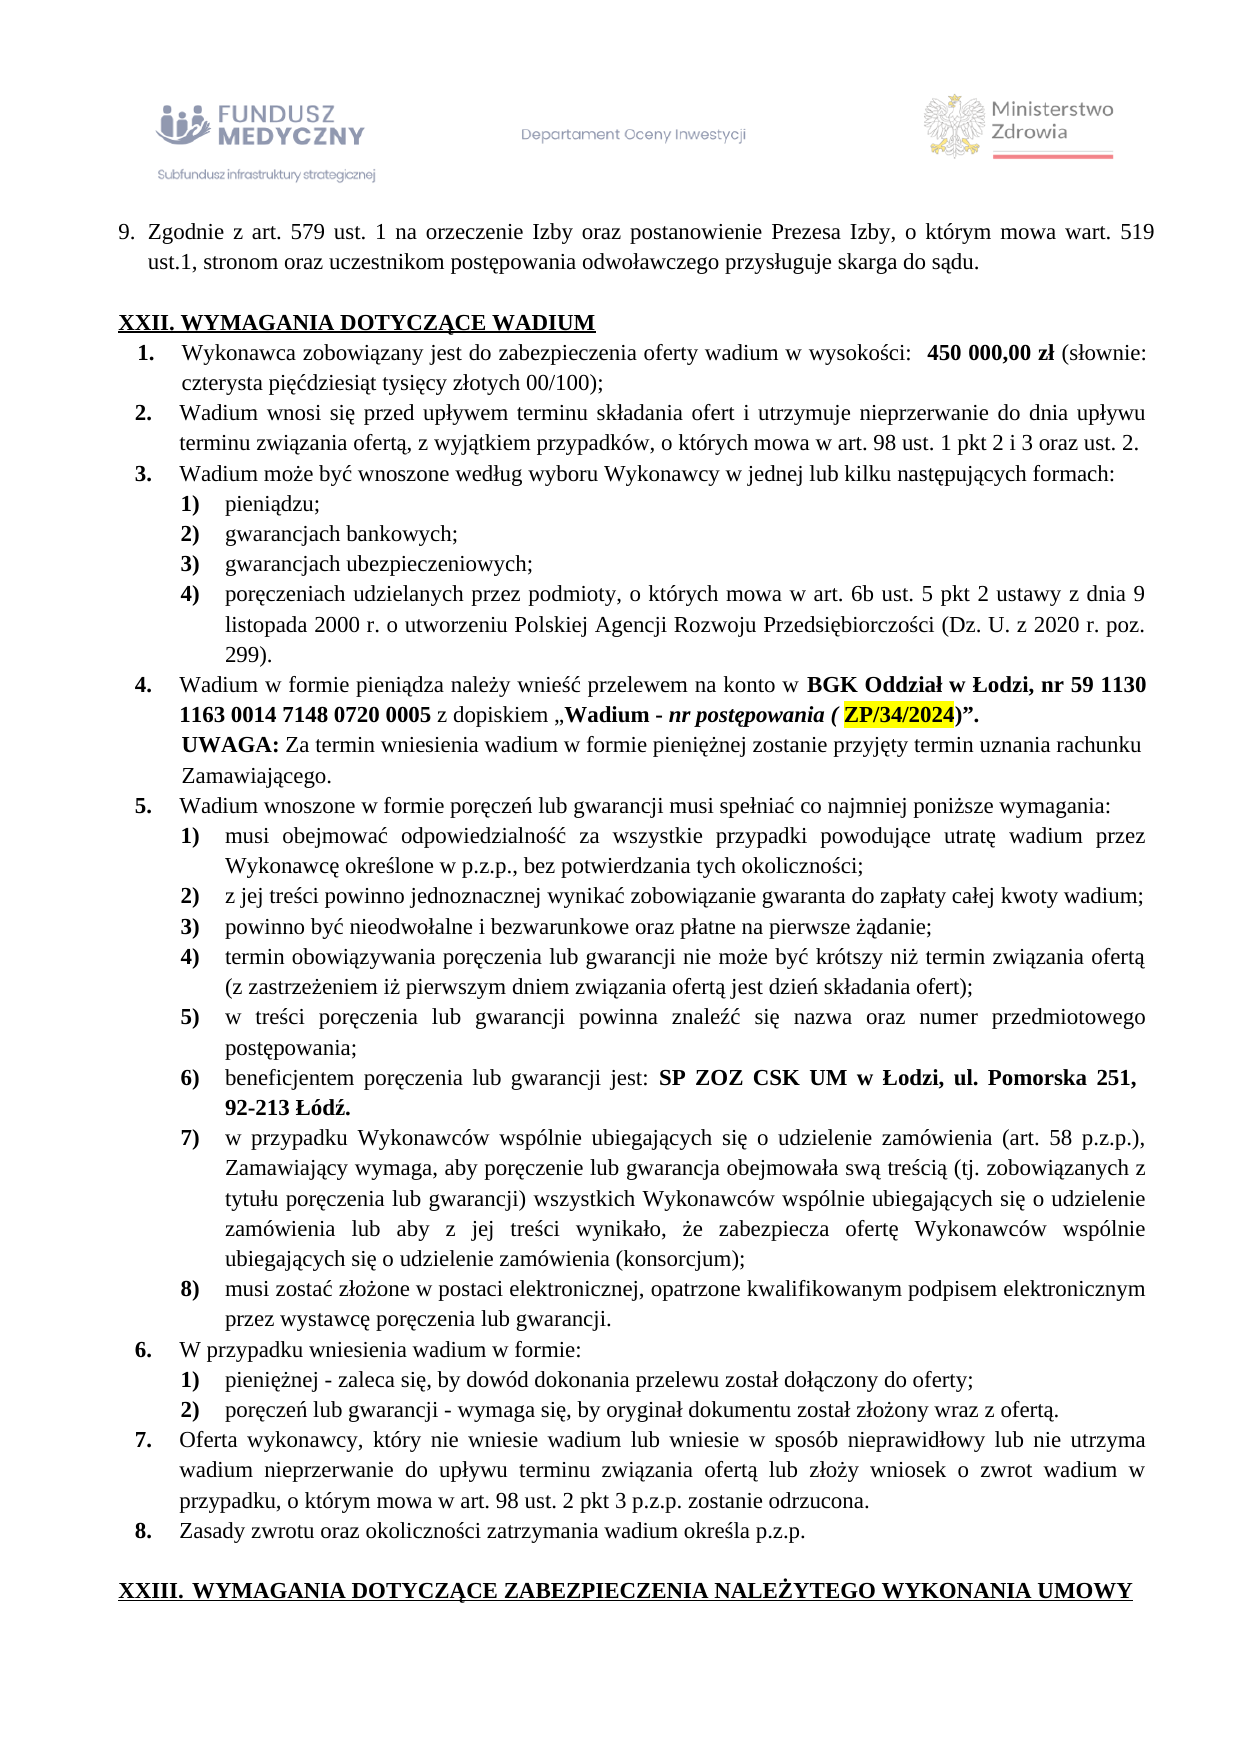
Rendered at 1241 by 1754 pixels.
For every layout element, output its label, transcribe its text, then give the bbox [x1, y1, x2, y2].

list gwarancjach bankowych; [180, 520, 1147, 546]
list W przypadku wniesienia wadium w formie: [134, 1336, 1147, 1362]
list poręczeń lub gwarancji - wymaga się, by oryginał dokumentu został złożony wraz z ofertą. [180, 1396, 1147, 1422]
list poręczeniach udzielanych przez podmioty, o których mowa w art. 6b ust. 5 pkt 2 ustawy z dnia 9 listopada 2000 r. o utworzeniu Polskiej Agencji Rozwoju Przedsiębiorczości (Dz. U. z 2020 r. poz. 299). [180, 580, 1147, 667]
text UWAGA: Za termin wniesienia wadium w formie pieniężnej zostanie przyjęty termin uznania rachunku Zamawiającego. [181, 731, 1147, 788]
list powinno być nieodwołalne i bezwarunkowe oraz płatne na pierwsze żądanie; [180, 913, 1147, 939]
list w treści poręczenia lub gwarancji powinna znaleźć się nazwa oraz numer przedmiotowego postępowania; [180, 1003, 1147, 1060]
list Wadium wnosi się przed upływem terminu składania ofert i utrzymuje nieprzerwanie do dnia upływu terminu związania ofertą, z wyjątkiem przypadków, o których mowa w art. 98 ust. 1 pkt 2 i 3 oraz ust. 2. [134, 399, 1147, 456]
list Wadium może być wnoszone według wyboru Wykonawcy w jednej lub kilku następujących formach: [134, 459, 1147, 486]
list pieniądzu; [180, 490, 1147, 516]
list gwarancjach ubezpieczeniowych; [180, 550, 1147, 577]
list Wadium wnoszone w formie poręczeń lub gwarancji musi spełniać co najmniej poniższe wymagania: [134, 792, 1147, 818]
list Wykonawca zobowiązany jest do zabezpieczenia oferty wadium w wysokości: 450 000,00 zł (słownie: czterysta pięćdziesiąt tysięcy złotych 00/100); [137, 339, 1147, 395]
list Zasady zwrotu oraz okoliczności zatrzymania wadium określa p.z.p. [134, 1517, 1147, 1543]
list musi obejmować odpowiedzialność za wszystkie przypadki powodujące utratę wadium przez Wykonawcę określone w p.z.p., bez potwierdzania tych okoliczności; [180, 822, 1147, 879]
list Zgodnie z art. 579 ust. 1 na orzeczenie Izby oraz postanowienie Prezesa Izby, o którym mowa wart. 519 ust.1, stronom oraz uczestnikom postępowania odwoławczego przysługuje skarga do sądu. [118, 218, 1157, 274]
text XXIII. WYMAGANIA DOTYCZĄCE ZABEZPIECZENIA NALEŻYTEGO WYKONANIA UMOWY [118, 1577, 1157, 1604]
list musi zostać złożone w postaci elektronicznej, opatrzone kwalifikowanym podpisem elektronicznym przez wystawcę poręczenia lub gwarancji. [180, 1275, 1147, 1332]
list Wadium w formie pieniądza należy wnieść przelewem na konto w BGK Oddział w Łodzi, nr 59 1130 1163 0014 7148 0720 0005 z dopiskiem „Wadium - nr postępowania ( ZP/34/2024)”. [134, 671, 1147, 728]
list pieniężnej - zaleca się, by dowód dokonania przelewu został dołączony do oferty; [180, 1366, 1147, 1392]
subtitle XXII. WYMAGANIA DOTYCZĄCE WADIUM [118, 308, 1157, 335]
list w przypadku Wykonawców wspólnie ubiegających się o udzielenie zamówienia (art. 58 p.z.p.), Zamawiający wymaga, aby poręczenie lub gwarancja obejmowała swą treścią (tj. zobowiązanych z tytułu poręczenia lub gwarancji) wszystkich Wykonawców wspólnie ubiegających się o udzielenie zamówienia lub aby z jej treści wynikało, że zabezpiecza ofertę Wykonawców wspólnie ubiegających się o udzielenie zamówienia (konsorcjum); [180, 1124, 1147, 1271]
list Oferta wykonawcy, który nie wniesie wadium lub wniesie w sposób nieprawidłowy lub nie utrzyma wadium nieprzerwanie do upływu terminu związania ofertą lub złoży wniosek o zwrot wadium w przypadku, o którym mowa w art. 98 ust. 2 pkt 3 p.z.p. zostanie odrzucona. [134, 1426, 1147, 1513]
list z jej treści powinno jednoznacznej wynikać zobowiązanie gwaranta do zapłaty całej kwoty wadium; [180, 882, 1147, 909]
list beneficjentem poręczenia lub gwarancji jest: SP ZOZ CSK UM w Łodzi, ul. Pomorska 251, 92-213 Łódź. [180, 1064, 1147, 1120]
list termin obowiązywania poręczenia lub gwarancji nie może być krótszy niż termin związania ofertą (z zastrzeżeniem iż pierwszym dniem związania ofertą jest dzień składania ofert); [180, 943, 1147, 999]
